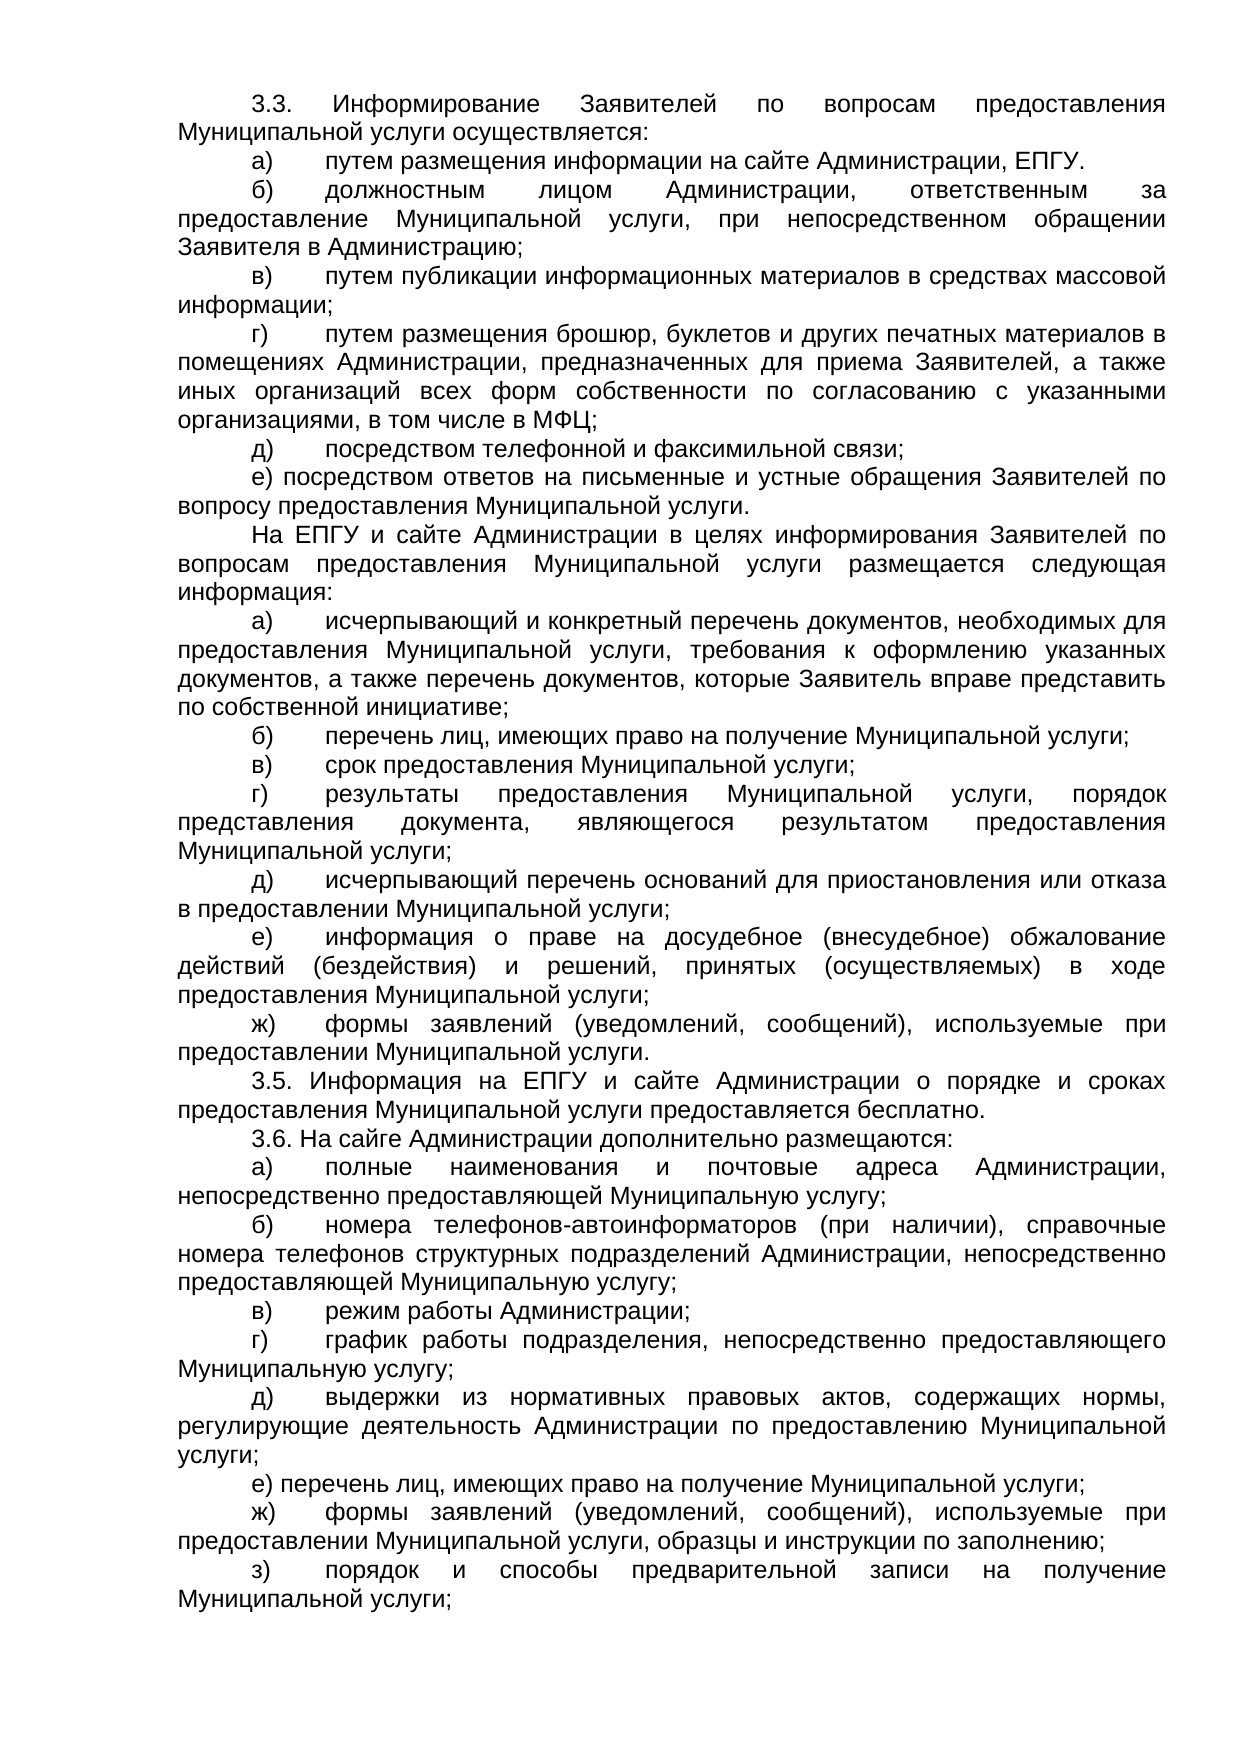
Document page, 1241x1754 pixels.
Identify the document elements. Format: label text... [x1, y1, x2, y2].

text б) перечень лиц, имеющих право на получение Муниципальной услуги; [177, 721, 1167, 750]
text г) график работы подразделения, непосредственно предоставляющего Муниципальную услугу; [177, 1325, 1167, 1382]
text 3.3. Информирование Заявителей по вопросам предоставления Муниципальной услуги осуществляется: [177, 89, 1167, 146]
text г) результаты предоставления Муниципальной услуги, порядок представления документа, являющегося результатом предоставления Муниципальной услуги; [177, 779, 1167, 865]
text ж) формы заявлений (уведомлений, сообщений), используемые при предоставлении Муниципальной услуги, образцы и инструкции по заполнению; [177, 1497, 1167, 1555]
text а) исчерпывающий и конкретный перечень документов, необходимых для предоставления Муниципальной услуги, требования к оформлению указанных документов, а также перечень документов, которые Заявитель вправе представить по собственной инициативе; [177, 606, 1167, 721]
text 3.6. На сайге Администрации дополнительно размещаются: [177, 1124, 1167, 1152]
text а) полные наименования и почтовые адреса Администрации, непосредственно предоставляющей Муниципальную услугу; [177, 1152, 1167, 1210]
text в) путем публикации информационных материалов в средствах массовой информации; [177, 261, 1167, 319]
text е) информация о праве на досудебное (внесудебное) обжалование действий (бездействия) и решений, принятых (осуществляемых) в ходе предоставления Муниципальной услуги; [177, 922, 1167, 1009]
text б) должностным лицом Администрации, ответственным за предоставление Муниципальной услуги, при непосредственном обращении Заявителя в Администрацию; [177, 175, 1167, 261]
text е) перечень лиц, имеющих право на получение Муниципальной услуги; [177, 1469, 1167, 1497]
text д) выдержки из нормативных правовых актов, содержащих нормы, регулирующие деятельность Администрации по предоставлению Муниципальной услуги; [177, 1382, 1167, 1469]
text в) режим работы Администрации; [177, 1296, 1167, 1325]
text г) путем размещения брошюр, буклетов и других печатных материалов в помещениях Администрации, предназначенных для приема Заявителей, а также иных организаций всех форм собственности по согласованию с указанными организациями, в том числе в МФЦ; [177, 319, 1167, 434]
text з) порядок и способы предварительной записи на получение Муниципальной услуги; [177, 1555, 1167, 1612]
text е) посредством ответов на письменные и устные обращения Заявителей по вопросу предоставления Муниципальной услуги. [177, 462, 1167, 520]
text 3.5. Информация на ЕПГУ и сайте Администрации о порядке и сроках предоставления Муниципальной услуги предоставляется бесплатно. [177, 1066, 1167, 1124]
text в) срок предоставления Муниципальной услуги; [177, 750, 1167, 779]
text ж) формы заявлений (уведомлений, сообщений), используемые при предоставлении Муниципальной услуги. [177, 1009, 1167, 1066]
text д) посредством телефонной и факсимильной связи; [177, 434, 1167, 462]
text д) исчерпывающий перечень оснований для приостановления или отказа в предоставлении Муниципальной услуги; [177, 865, 1167, 922]
text а) путем размещения информации на сайте Администрации, ЕПГУ. [177, 146, 1167, 175]
text б) номера телефонов-автоинформаторов (при наличии), справочные номера телефонов структурных подразделений Администрации, непосредственно предоставляющей Муниципальную услугу; [177, 1210, 1167, 1296]
text На ЕПГУ и сайте Администрации в целях информирования Заявителей по вопросам предоставления Муниципальной услуги размещается следующая информация: [177, 520, 1167, 606]
